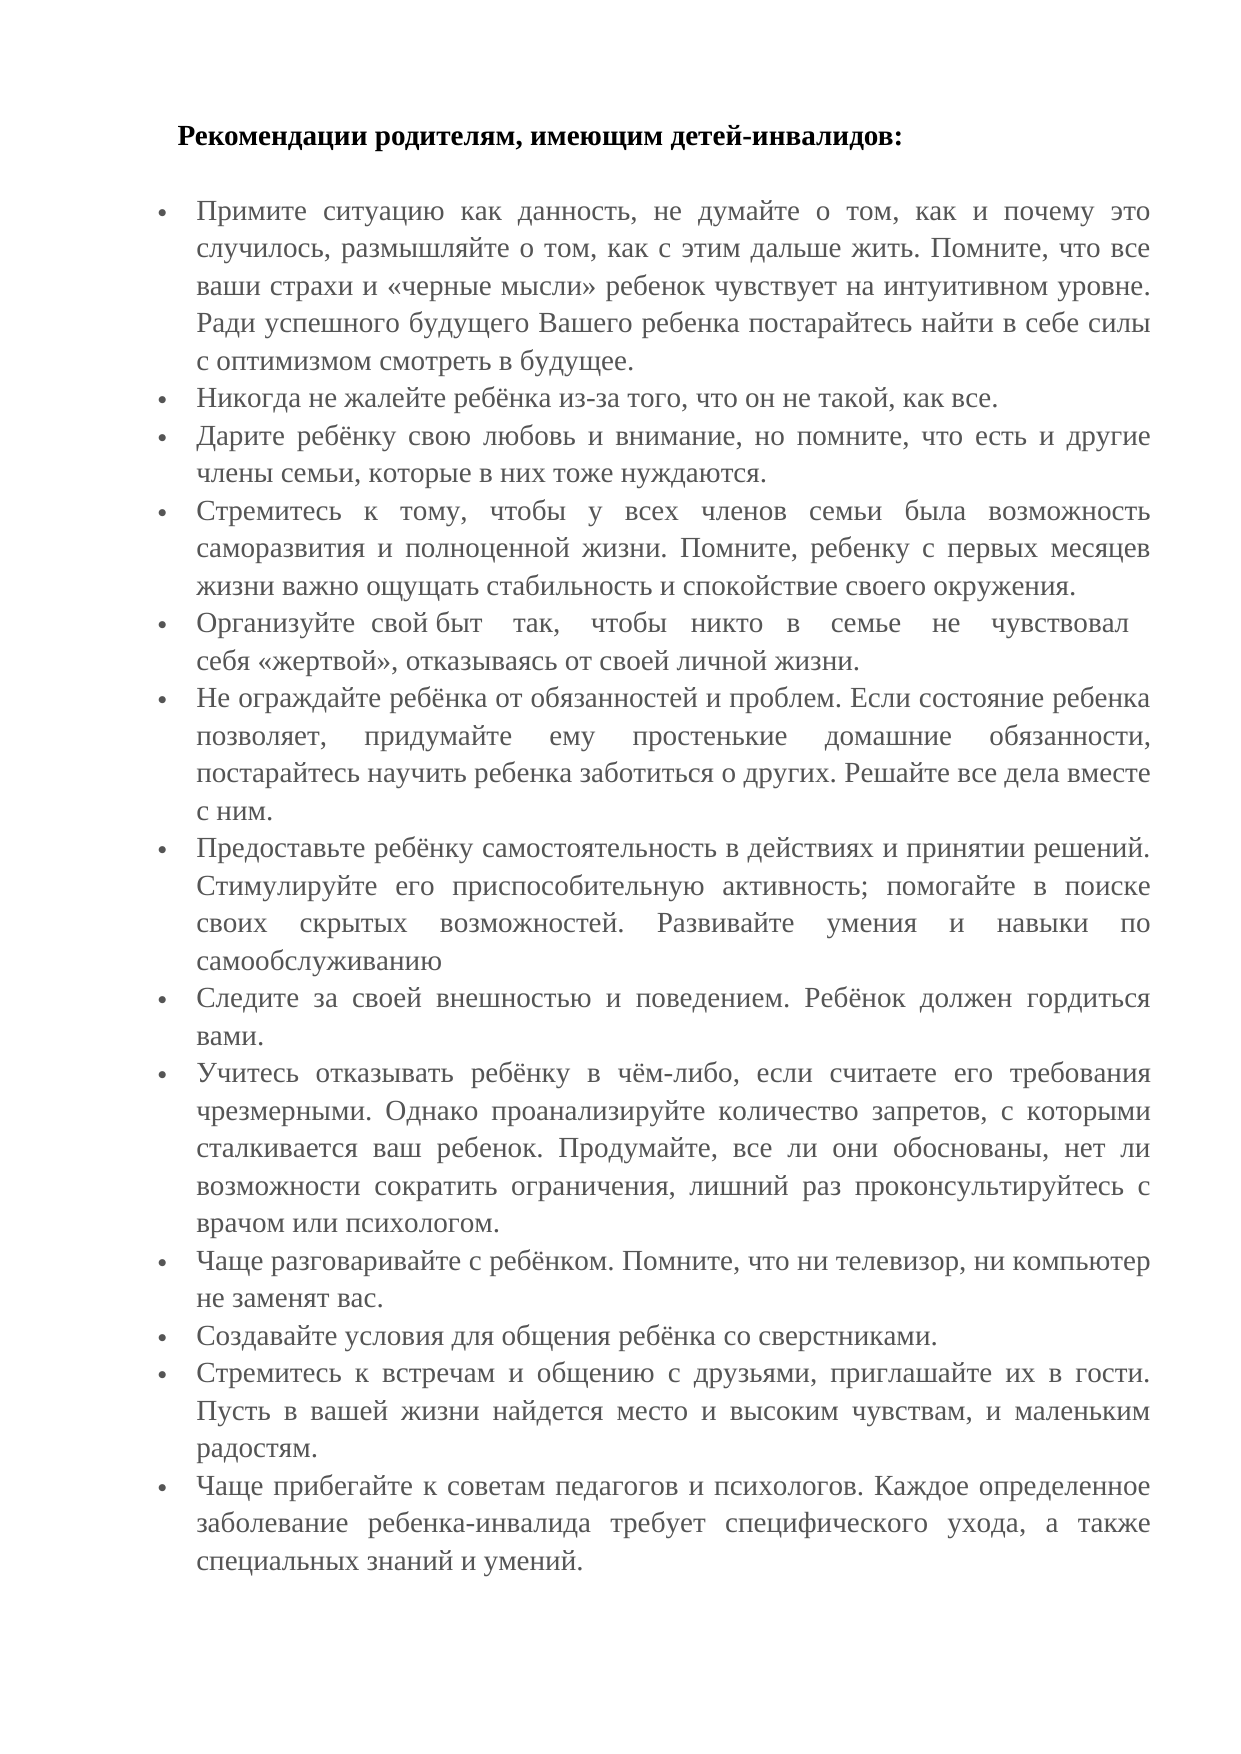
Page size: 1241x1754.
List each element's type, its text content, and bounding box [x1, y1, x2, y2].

list Никогда не жалейте ребёнка из-за того, что он не такой, как все. [158, 377, 1152, 414]
list Дарите ребёнку свою любовь и внимание, но помните, что есть и другие члены семьи, которые в них тоже нуждаются. [158, 414, 1152, 489]
list Следите за своей внешностью и поведением. Ребёнок должен гордиться вами. [158, 977, 1152, 1052]
list Стремитесь к тому, чтобы у всех членов семьи была возможность саморазвития и полноценной жизни. Помните, ребенку с первых месяцев жизни важно ощущать стабильность и спокойствие своего окружения. [158, 489, 1152, 602]
list Учитесь отказывать ребёнку в чём-либо, если считаете его требования чрезмерными. Однако проанализируйте количество запретов, с которыми сталкивается ваш ребенок. Продумайте, все ли они обоснованы, нет ли возможности сократить ограничения, лишний раз проконсультируйтесь с врачом или психологом. [158, 1052, 1152, 1239]
list Предоставьте ребёнку самостоятельность в действиях и принятии решений. Стимулируйте его приспособительную активность; помогайте в поиске своих скрытых возможностей. Развивайте умения и навыки по самообслуживанию [158, 827, 1152, 977]
list Организуйте свой быт так, чтобы никто в семье не чувствовал себя «жертвой», отказываясь от своей личной жизни. [158, 602, 1152, 677]
list Чаще прибегайте к советам педагогов и психологов. Каждое определенное заболевание ребенка-инвалида требует специфического ухода, а также специальных знаний и умений. [158, 1464, 1152, 1577]
list Чаще разговаривайте с ребёнком. Помните, что ни телевизор, ни компьютер не заменят вас. [158, 1239, 1152, 1314]
list Создавайте условия для общения ребёнка со сверстниками. [158, 1314, 1152, 1352]
list Примите ситуацию как данность, не думайте о том, как и почему это случилось, размышляйте о том, как с этим дальше жить. Помните, что все ваши страхи и «черные мысли» ребенок чувствует на интуитивном уровне. Ради успешного будущего Вашего ребенка постарайтесь найти в себе силы с оптимизмом смотреть в будущее. [158, 189, 1152, 377]
text Рекомендации родителям, имеющим детей-инвалидов: [177, 118, 1152, 152]
list Стремитесь к встречам и общению с друзьями, приглашайте их в гости. Пусть в вашей жизни найдется место и высоким чувствам, и маленьким радостям. [158, 1352, 1152, 1464]
list Не ограждайте ребёнка от обязанностей и проблем. Если состояние ребенка позволяет, придумайте ему простенькие домашние обязанности, постарайтесь научить ребенка заботиться о других. Решайте все дела вместе с ним. [158, 677, 1152, 827]
